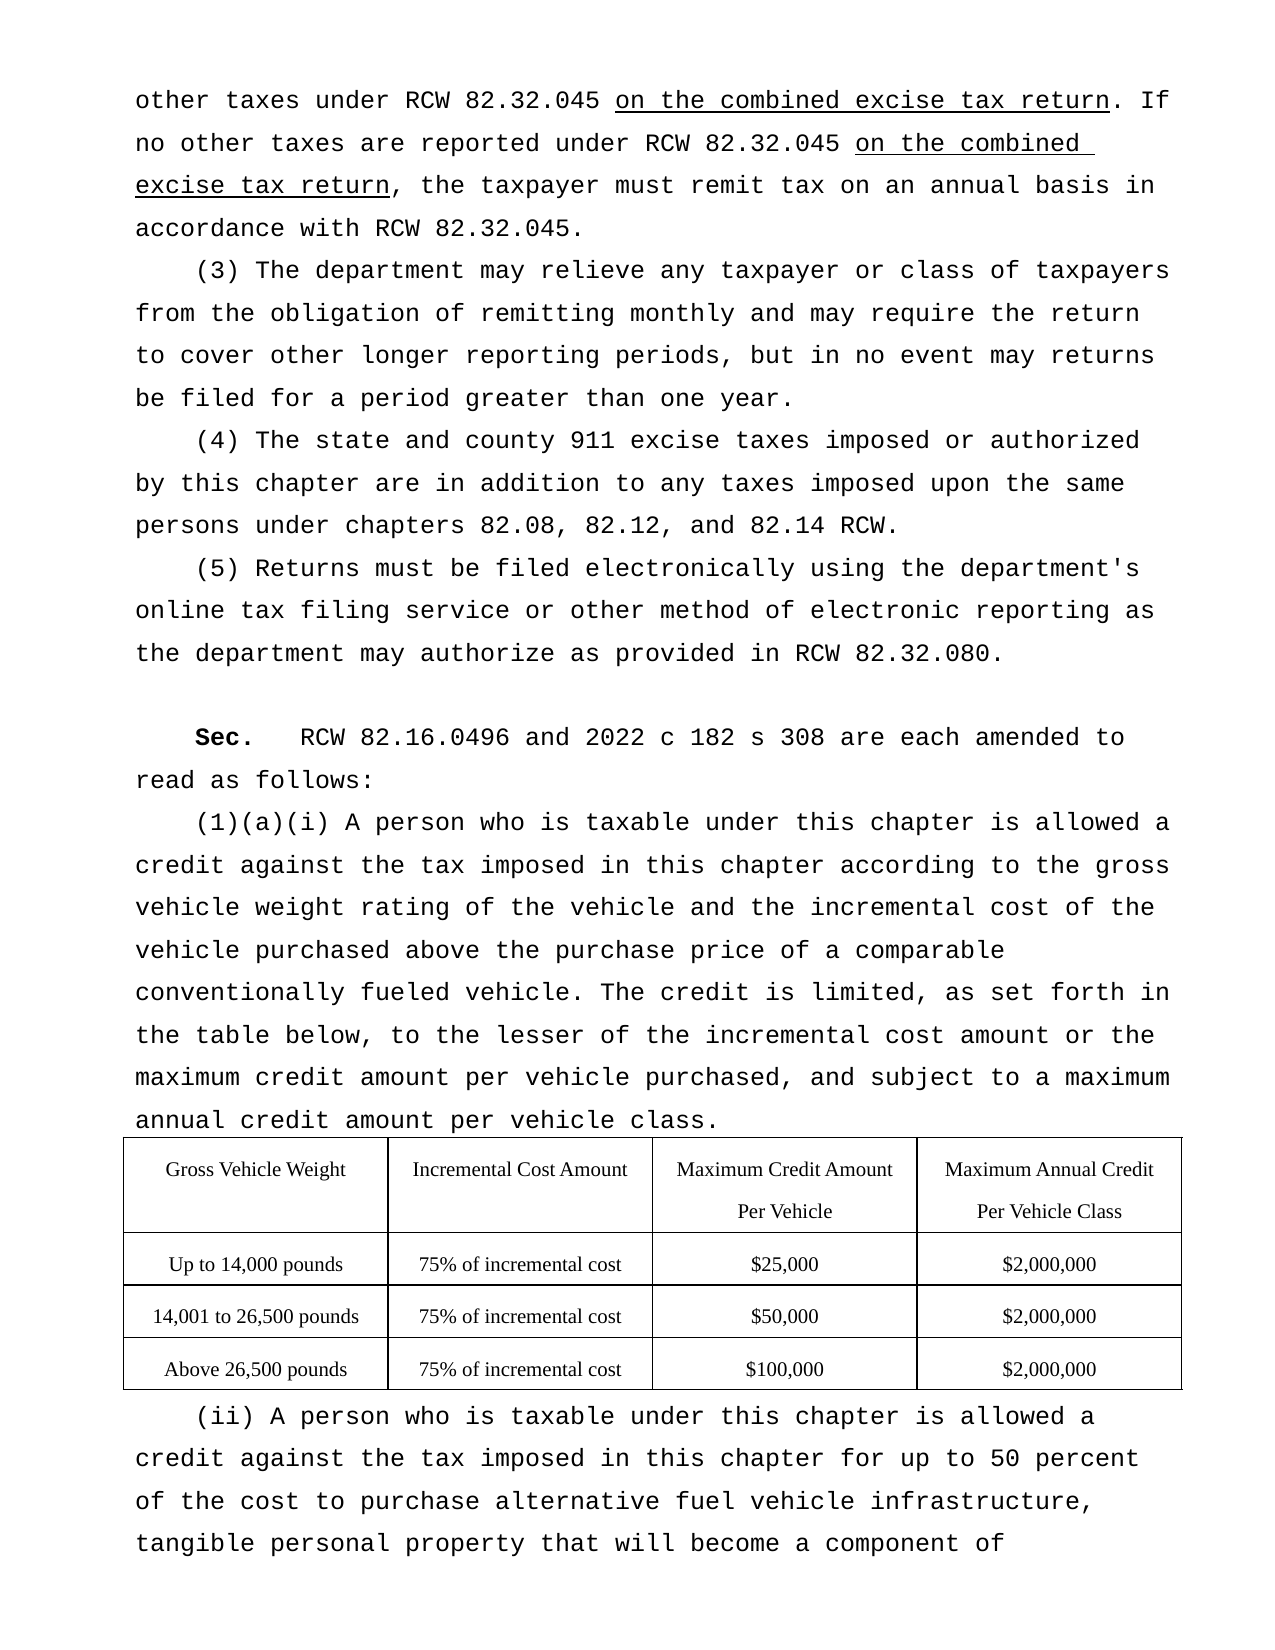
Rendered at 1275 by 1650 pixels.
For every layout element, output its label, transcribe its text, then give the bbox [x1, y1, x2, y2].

table_header Incremental Cost Amount [389, 1138, 652, 1232]
table_cell Up to 14,000 pounds [124, 1233, 387, 1284]
table_cell $2,000,000 [918, 1286, 1181, 1336]
table_cell 75% of incremental cost [389, 1338, 652, 1389]
text (3) The department may relieve any taxpayer or class of taxpayers from the obligation of remitting monthly and may require the return to cover other longer reporting periods, but in no event may returns be filed for a period greater than one year. [135, 245, 1170, 415]
table_cell $2,000,000 [918, 1338, 1181, 1389]
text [135, 1390, 1170, 1560]
table_cell Above 26,500 pounds [124, 1338, 387, 1389]
table_cell $25,000 [653, 1233, 916, 1284]
table_header Maximum Annual Credit Per Vehicle Class [918, 1138, 1181, 1232]
text Sec. RCW 82.16.0496 and 2022 c 182 s 308 are each amended to read as follows: [135, 712, 1170, 797]
text (5) Returns must be filed electronically using the department's online tax filing service or other method of electronic reporting as the department may authorize as provided in RCW 82.32.080. [135, 542, 1170, 670]
table_cell $2,000,000 [918, 1233, 1181, 1284]
table_header Gross Vehicle Weight [124, 1138, 387, 1232]
table_cell 14,001 to 26,500 pounds [124, 1286, 387, 1336]
table_cell 75% of incremental cost [389, 1286, 652, 1336]
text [135, 75, 1170, 245]
table_cell $50,000 [653, 1286, 916, 1336]
text (4) The state and county 911 excise taxes imposed or authorized by this chapter are in addition to any taxes imposed upon the same persons under chapters 82.08, 82.12, and 82.14 RCW. [135, 415, 1170, 542]
table_cell $100,000 [653, 1338, 916, 1389]
text (1)(a)(i) A person who is taxable under this chapter is allowed a credit against the tax imposed in this chapter according to the gross vehicle weight rating of the vehicle and the incremental cost of the vehicle purchased above the purchase price of a comparable conventionally fueled vehicle. The credit is limited, as set forth in the table below, to the lesser of the incremental cost amount or the maximum credit amount per vehicle purchased, and subject to a maximum annual credit amount per vehicle class. [135, 797, 1170, 1137]
table_cell 75% of incremental cost [389, 1233, 652, 1284]
table_header Maximum Credit Amount Per Vehicle [653, 1138, 916, 1232]
